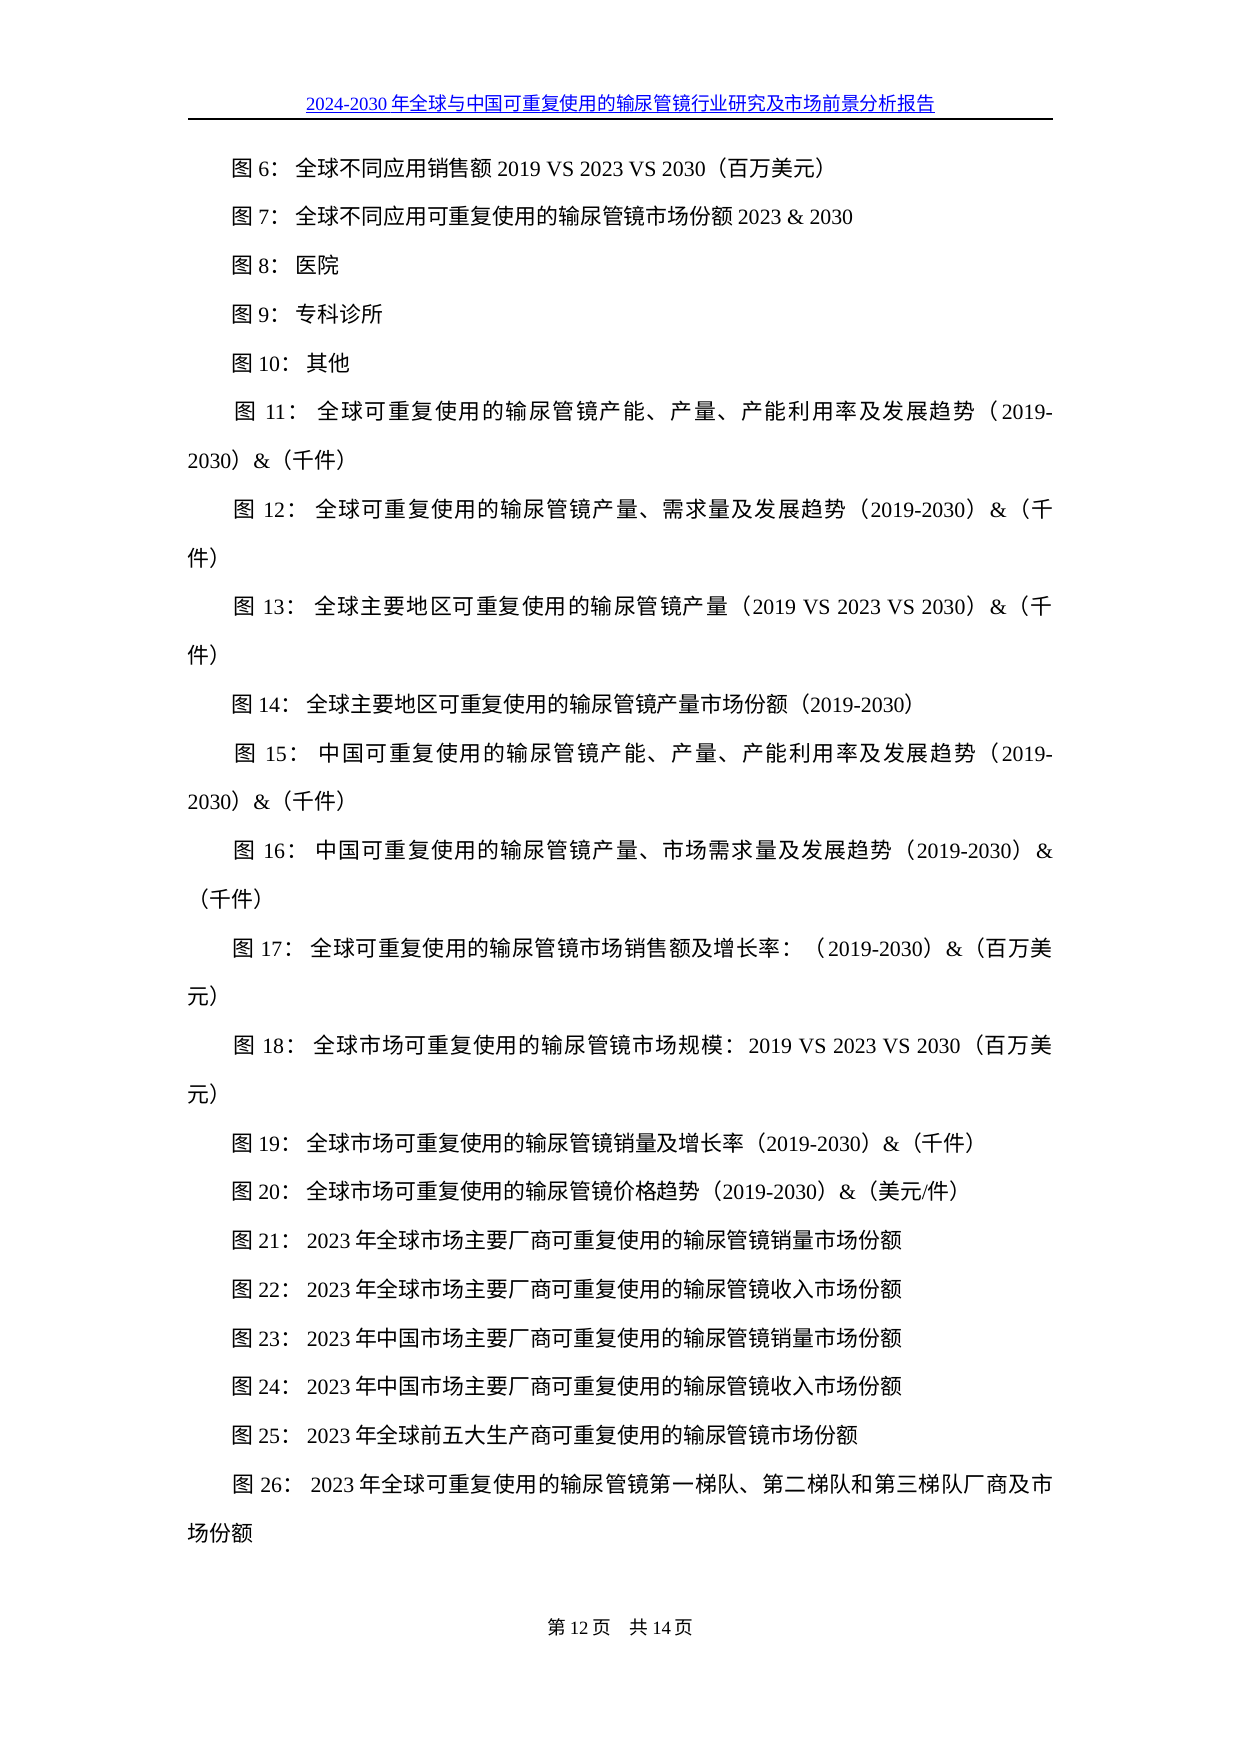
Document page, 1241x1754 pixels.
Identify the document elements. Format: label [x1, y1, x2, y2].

text [187, 150, 1053, 1548]
